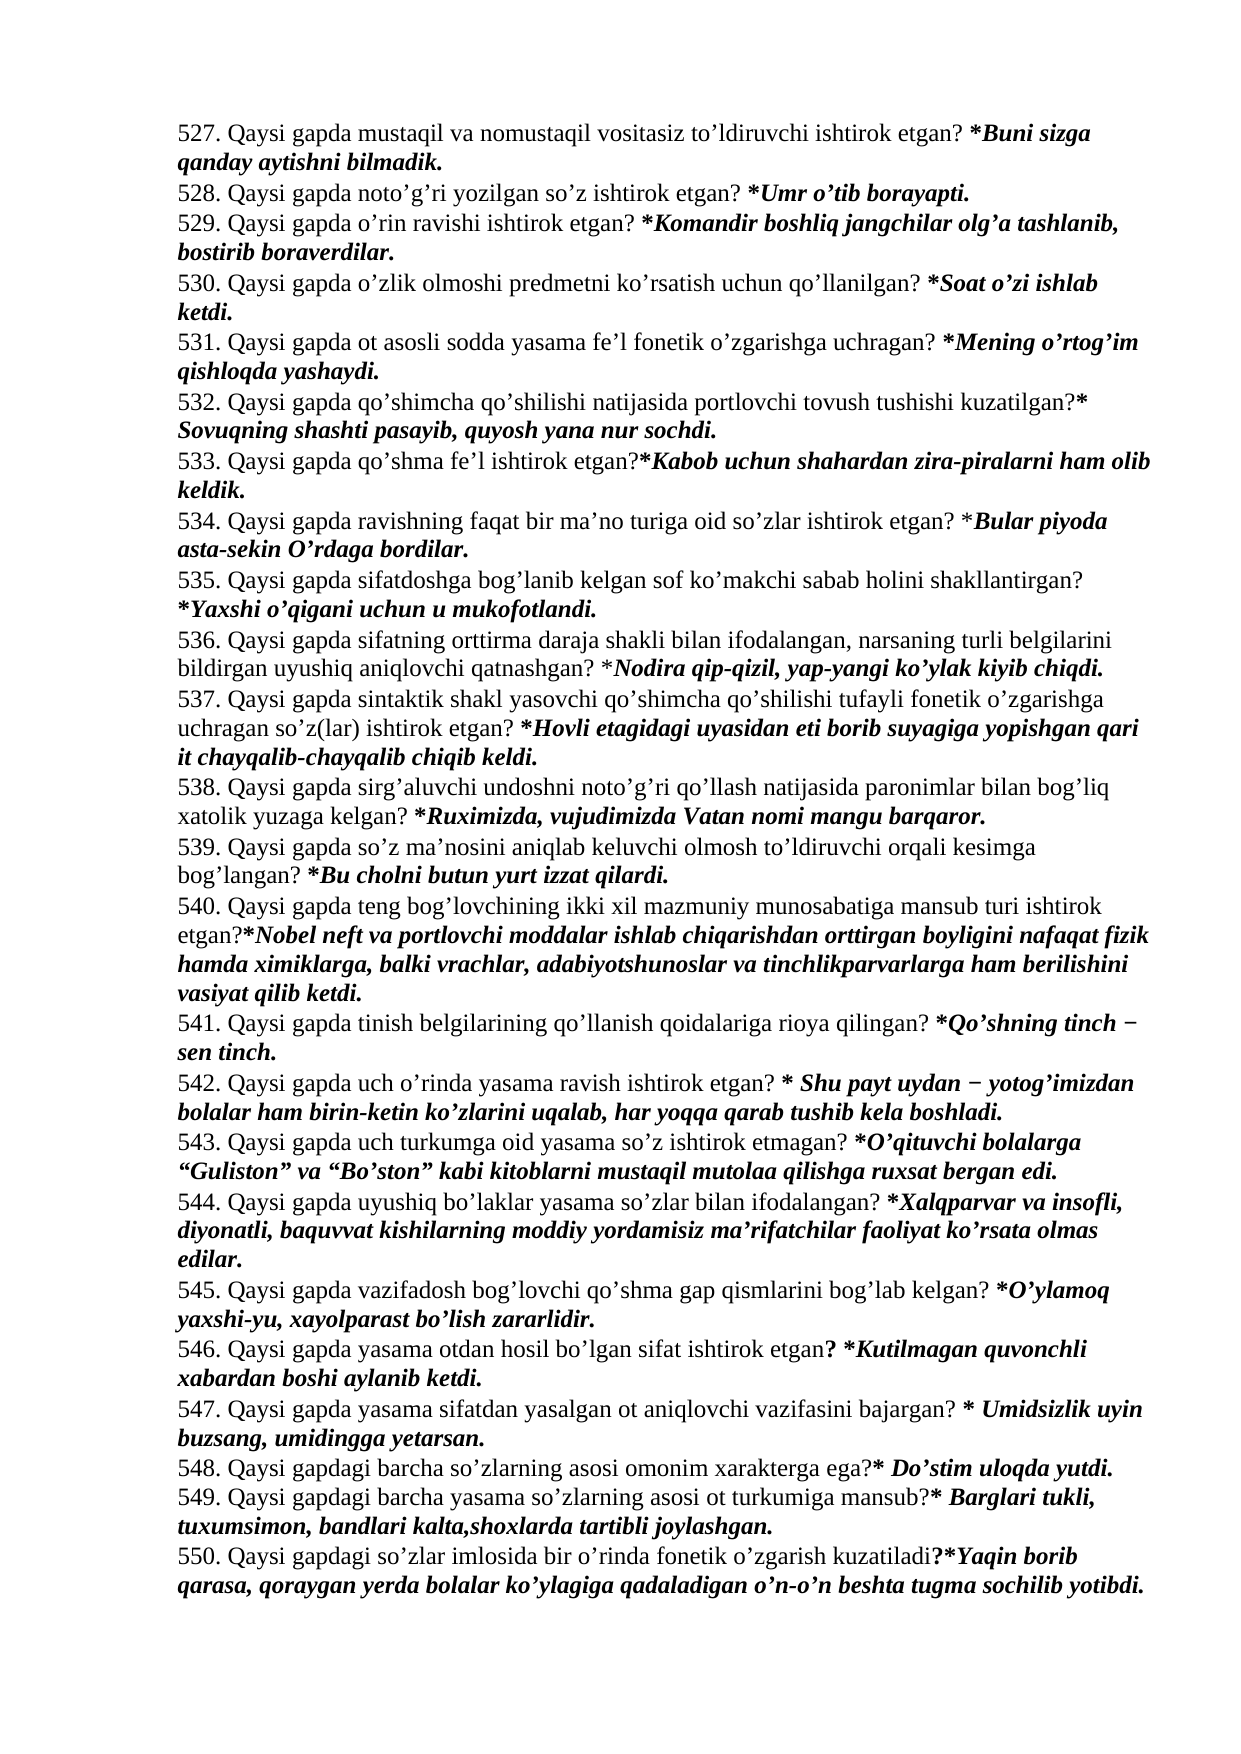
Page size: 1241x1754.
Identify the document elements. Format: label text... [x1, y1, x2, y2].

text 535. Qaysi gapda sifatdoshga bog’lanib kelgan sof ko’makchi sabab holini shakllantirgan?*Yaxshi o’qigani uchun u mukofotlandi. [177, 565, 1152, 623]
text 533. Qaysi gapda qo’shma fe’l ishtirok etgan?*Kabob uchun shahardan zira-piralarni ham olib keldik. [177, 446, 1152, 504]
text 531. Qaysi gapda ot asosli sodda yasama fe’l fonetik o’zgarishga uchragan? *Mening o’rtog’im qishloqda yashaydi. [177, 327, 1152, 385]
text 546. Qaysi gapda yasama otdan hosil bo’lgan sifat ishtirok etgan? *Kutilmagan quvonchli xabardan boshi aylanib ketdi. [177, 1334, 1152, 1392]
text 542. Qaysi gapda uch o’rinda yasama ravish ishtirok etgan? * Shu payt uydan − yotog’imizdan bolalar ham birin-ketin ko’zlarini uqalab, har yoqqa qarab tushib kela boshladi. [177, 1068, 1152, 1125]
text 536. Qaysi gapda sifatning orttirma daraja shakli bilan ifodalangan, narsaning turli belgilarini bildirgan uyushiq aniqlovchi qatnashgan? *Nodira qip-qizil, yap-yangi ko’ylak kiyib chiqdi. [177, 625, 1152, 682]
text 543. Qaysi gapda uch turkumga oid yasama so’z ishtirok etmagan? *O’qituvchi bolalarga “Guliston” va “Bo’ston” kabi kitoblarni mustaqil mutolaa qilishga ruxsat bergan edi. [177, 1127, 1152, 1185]
text 527. Qaysi gapda mustaqil va nomustaqil vositasiz to’ldiruvchi ishtirok etgan? *Buni sizga qanday aytishni bilmadik. [177, 118, 1152, 176]
text 550. Qaysi gapdagi so’zlar imlosida bir o’rinda fonetik o’zgarish kuzatiladi?*Yaqin borib qarasa, qoraygan yerda bolalar ko’ylagiga qadaladigan o’n-o’n beshta tugma sochilib yotibdi. [177, 1541, 1152, 1599]
text 534. Qaysi gapda ravishning faqat bir ma’no turiga oid so’zlar ishtirok etgan? *Bular piyoda asta-sekin O’rdaga bordilar. [177, 506, 1152, 563]
text 537. Qaysi gapda sintaktik shakl yasovchi qo’shimcha qo’shilishi tufayli fonetik o’zgarishga uchragan so’z(lar) ishtirok etgan? *Hovli etagidagi uyasidan eti borib suyagiga yopishgan qari it chayqalib-chayqalib chiqib keldi. [177, 684, 1152, 770]
text 532. Qaysi gapda qo’shimcha qo’shilishi natijasida portlovchi tovush tushishi kuzatilgan?* Sovuqning shashti pasayib, quyosh yana nur sochdi. [177, 387, 1152, 444]
text 544. Qaysi gapda uyushiq bo’laklar yasama so’zlar bilan ifodalangan? *Xalqparvar va insofli, diyonatli, baquvvat kishilarning moddiy yordamisiz ma’rifatchilar faoliyat ko’rsata olmas edilar. [177, 1187, 1152, 1273]
text 545. Qaysi gapda vazifadosh bog’lovchi qo’shma gap qismlarini bog’lab kelgan? *O’ylamoq yaxshi-yu, xayolparast bo’lish zararlidir. [177, 1275, 1152, 1332]
text 547. Qaysi gapda yasama sifatdan yasalgan ot aniqlovchi vazifasini bajargan? * Umidsizlik uyin buzsang, umidingga yetarsan. [177, 1394, 1152, 1451]
text 530. Qaysi gapda o’zlik olmoshi predmetni ko’rsatish uchun qo’llanilgan? *Soat o’zi ishlab ketdi. [177, 268, 1152, 325]
text 528. Qaysi gapda noto’g’ri yozilgan so’z ishtirok etgan? *Umr o’tib borayapti. [177, 178, 1152, 206]
text 539. Qaysi gapda so’z ma’nosini aniqlab keluvchi olmosh to’ldiruvchi orqali kesimga bog’langan? *Bu cholni butun yurt izzat qilardi. [177, 832, 1152, 889]
text 538. Qaysi gapda sirg’aluvchi undoshni noto’g’ri qo’llash natijasida paronimlar bilan bog’liq xatolik yuzaga kelgan? *Ruximizda, vujudimizda Vatan nomi mangu barqaror. [177, 772, 1152, 830]
text 541. Qaysi gapda tinish belgilarining qo’llanish qoidalariga rioya qilingan? *Qo’shning tinch − sen tinch. [177, 1008, 1152, 1066]
text 540. Qaysi gapda teng bog’lovchining ikki xil mazmuniy munosabatiga mansub turi ishtirok etgan?*Nobel neft va portlovchi moddalar ishlab chiqarishdan orttirgan boyligini nafaqat fizik hamda ximiklarga, balki vrachlar, adabiyotshunoslar va tinchlikparvarlarga ham berilishini vasiyat qilib ketdi. [177, 891, 1152, 1006]
text 548. Qaysi gapdagi barcha so’zlarning asosi omonim xarakterga ega?* Do’stim uloqda yutdi. [177, 1453, 1152, 1482]
text 529. Qaysi gapda o’rin ravishi ishtirok etgan? *Komandir boshliq jangchilar olg’a tashlanib, bostirib boraverdilar. [177, 208, 1152, 266]
text 549. Qaysi gapdagi barcha yasama so’zlarning asosi ot turkumiga mansub?* Barglari tukli, tuxumsimon, bandlari kalta,shoxlarda tartibli joylashgan. [177, 1482, 1152, 1540]
